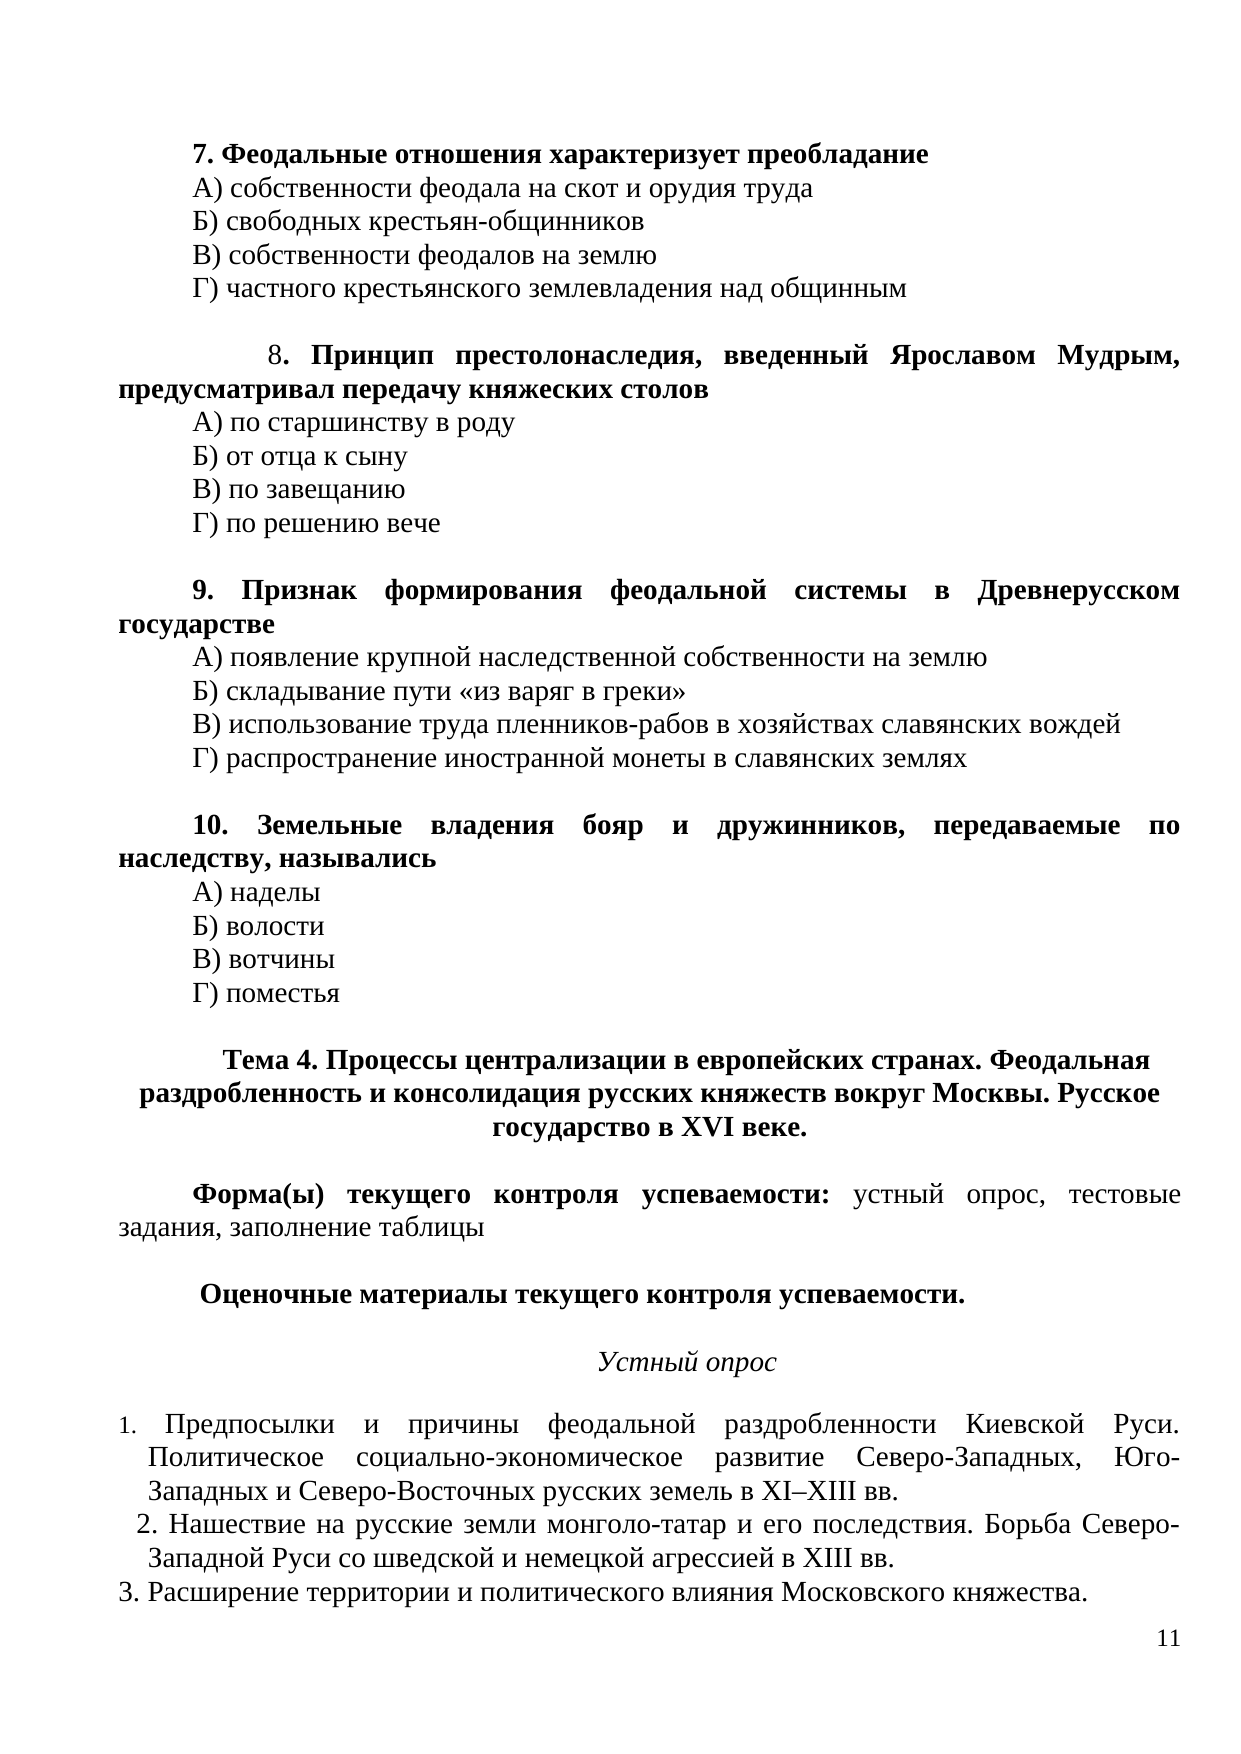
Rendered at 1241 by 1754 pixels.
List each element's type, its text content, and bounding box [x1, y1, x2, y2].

text Б) от отца к сыну [118, 438, 1181, 472]
text Г) частного крестьянского землевладения над общинным [118, 270, 1181, 304]
text 2. Нашествие на русские земли монголо-татар и его последствия. Борьба Северо-Западной Руси со шведской и немецкой агрессией в XIII вв. [74, 1507, 1181, 1574]
text В) вотчины [118, 941, 1181, 975]
text Б) свободных крестьян-общинников [118, 203, 1181, 237]
text Г) по решению вече [118, 505, 1181, 539]
text Г) поместья [118, 975, 1181, 1008]
text В) использование труда пленников-рабов в хозяйствах славянских вождей [118, 706, 1181, 740]
text 1. Предпосылки и причины феодальной раздробленности Киевской Руси. Политическое социально-экономическое развитие Северо-Западных, Юго-Западных и Северо-Восточных русских земель в XI–XIII вв. [118, 1406, 1181, 1507]
text В) собственности феодалов на землю [118, 237, 1181, 270]
text Б) складывание пути «из варяг в греки» [118, 673, 1181, 706]
text 7. Феодальные отношения характеризует преобладание [118, 136, 1181, 170]
text А) появление крупной наследственной собственности на землю [118, 639, 1181, 673]
text А) наделы [118, 874, 1181, 908]
text Тема 4. Процессы централизации в европейских странах. Феодальная раздробленность и консолидация русских княжеств вокруг Москвы. Русское государство в XVI веке. [118, 1042, 1181, 1142]
text Оценочные материалы текущего контроля успеваемости. [118, 1277, 1181, 1310]
text 3. Расширение территории и политического влияния Московского княжества. [118, 1574, 1181, 1607]
text А) собственности феодала на скот и орудия труда [118, 170, 1181, 203]
text Г) распространение иностранной монеты в славянских землях [118, 740, 1181, 773]
text В) по завещанию [118, 472, 1181, 505]
text 10. Земельные владения бояр и дружинников, передаваемые по наследству, назывались [118, 807, 1181, 874]
text 8. Принцип престолонаследия, введенный Ярославом Мудрым, предусматривал передачу княжеских столов [118, 337, 1181, 404]
text Б) волости [118, 908, 1181, 941]
text А) по старшинству в роду [118, 404, 1181, 438]
text Форма(ы) текущего контроля успеваемости: устный опрос, тестовые задания, заполнение таблицы [118, 1176, 1181, 1243]
text 9. Признак формирования феодальной системы в Древнерусском государстве [118, 572, 1181, 639]
text Устный опрос [118, 1344, 1181, 1377]
